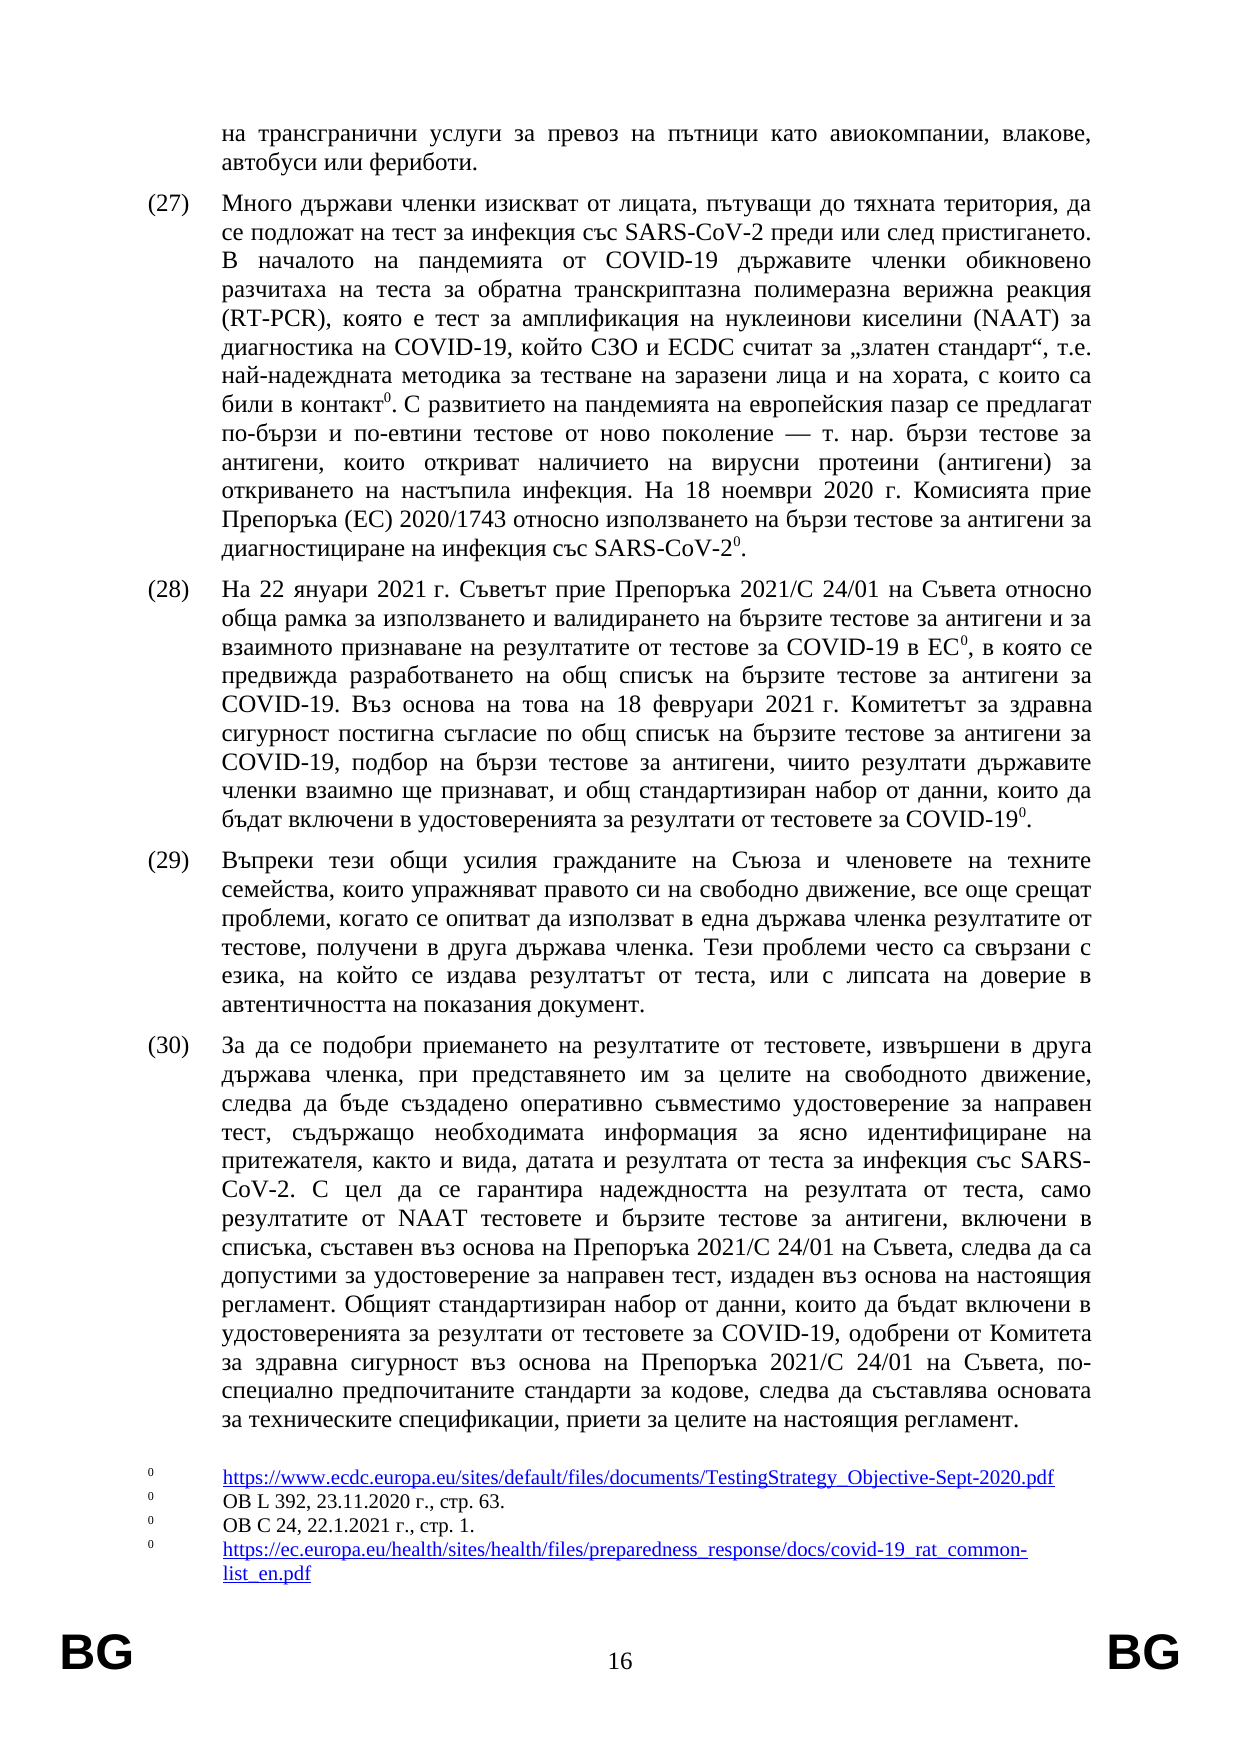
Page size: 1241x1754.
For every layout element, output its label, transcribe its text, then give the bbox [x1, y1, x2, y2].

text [148, 118, 1093, 176]
text (27) Много държави членки изискват от лицата, пътуващи до тяхната територия, да се подложат на тест за инфекция със SARS-CoV-2 преди или след пристигането. В началото на пандемията от COVID-19 държавите членки обикновено разчитаха на теста за обратна транскриптазна полимеразна верижна реакция (RT-PCR), която е тест за амплификация на нуклеинови киселини (NААТ) за диагностика на COVID-19, който СЗО и ECDC считат за „златен стандарт“, т.е. най-надеждната методика за тестване на заразени лица и на хората, с които са били в контакт. С развитието на пандемията на европейския пазар се предлагат по-бързи и по-евтини тестове от ново поколение — т. нар. бързи тестове за антигени, които откриват наличието на вирусни протеини (антигени) за откриването на настъпила инфекция. На 18 ноември 2020 г. Комисията прие Препоръка (ЕС) 2020/1743 относно използването на бързи тестове за антигени за диагностициране на инфекция със SARS-CoV-2. [148, 188, 1093, 562]
text (30) За да се подобри приемането на резултатите от тестовете, извършени в друга държава членка, при представянето им за целите на свободното движение, следва да бъде създадено оперативно съвместимо удостоверение за направен тест, съдържащо необходимата информация за ясно идентифициране на притежателя, както и вида, датата и резултата от теста за инфекция със SARS-CoV-2. С цел да се гарантира надеждността на резултата от теста, само резултатите от NAAT тестовете и бързите тестове за антигени, включени в списъка, съставен въз основа на Препоръка 2021/C 24/01 на Съвета, следва да са допустими за удостоверение за направен тест, издаден въз основа на настоящия регламент. Общият стандартизиран набор от данни, които да бъдат включени в удостоверенията за резултати от тестовете за COVID-19, одобрени от Комитета за здравна сигурност въз основа на Препоръка 2021/C 24/01 на Съвета, по-специално предпочитаните стандарти за кодове, следва да съставлява основата за техническите спецификации, приети за целите на настоящия регламент. [148, 1031, 1093, 1433]
text (28) На 22 януари 2021 г. Съветът прие Препоръка 2021/C 24/01 на Съвета относно обща рамка за използването и валидирането на бързите тестове за антигени и за взаимното признаване на резултатите от тестове за COVID-19 в ЕС, в която се предвижда разработването на общ списък на бързите тестове за антигени за COVID-19. Въз основа на това на 18 февруари 2021 г. Комитетът за здравна сигурност постигна съгласие по общ списък на бързите тестове за антигени за COVID-19, подбор на бързи тестове за антигени, чиито резултати държавите членки взаимно ще признават, и общ стандартизиран набор от данни, които да бъдат включени в удостоверенията за резултати от тестовете за COVID-19. [148, 574, 1093, 833]
text (29) Въпреки тези общи усилия гражданите на Съюза и членовете на техните семейства, които упражняват правото си на свободно движение, все още срещат проблеми, когато се опитват да използват в една държава членка резултатите от тестове, получени в друга държава членка. Тези проблеми често са свързани с езика, на който се издава резултатът от теста, или с липсата на доверие в автентичността на показания документ. [148, 846, 1093, 1018]
